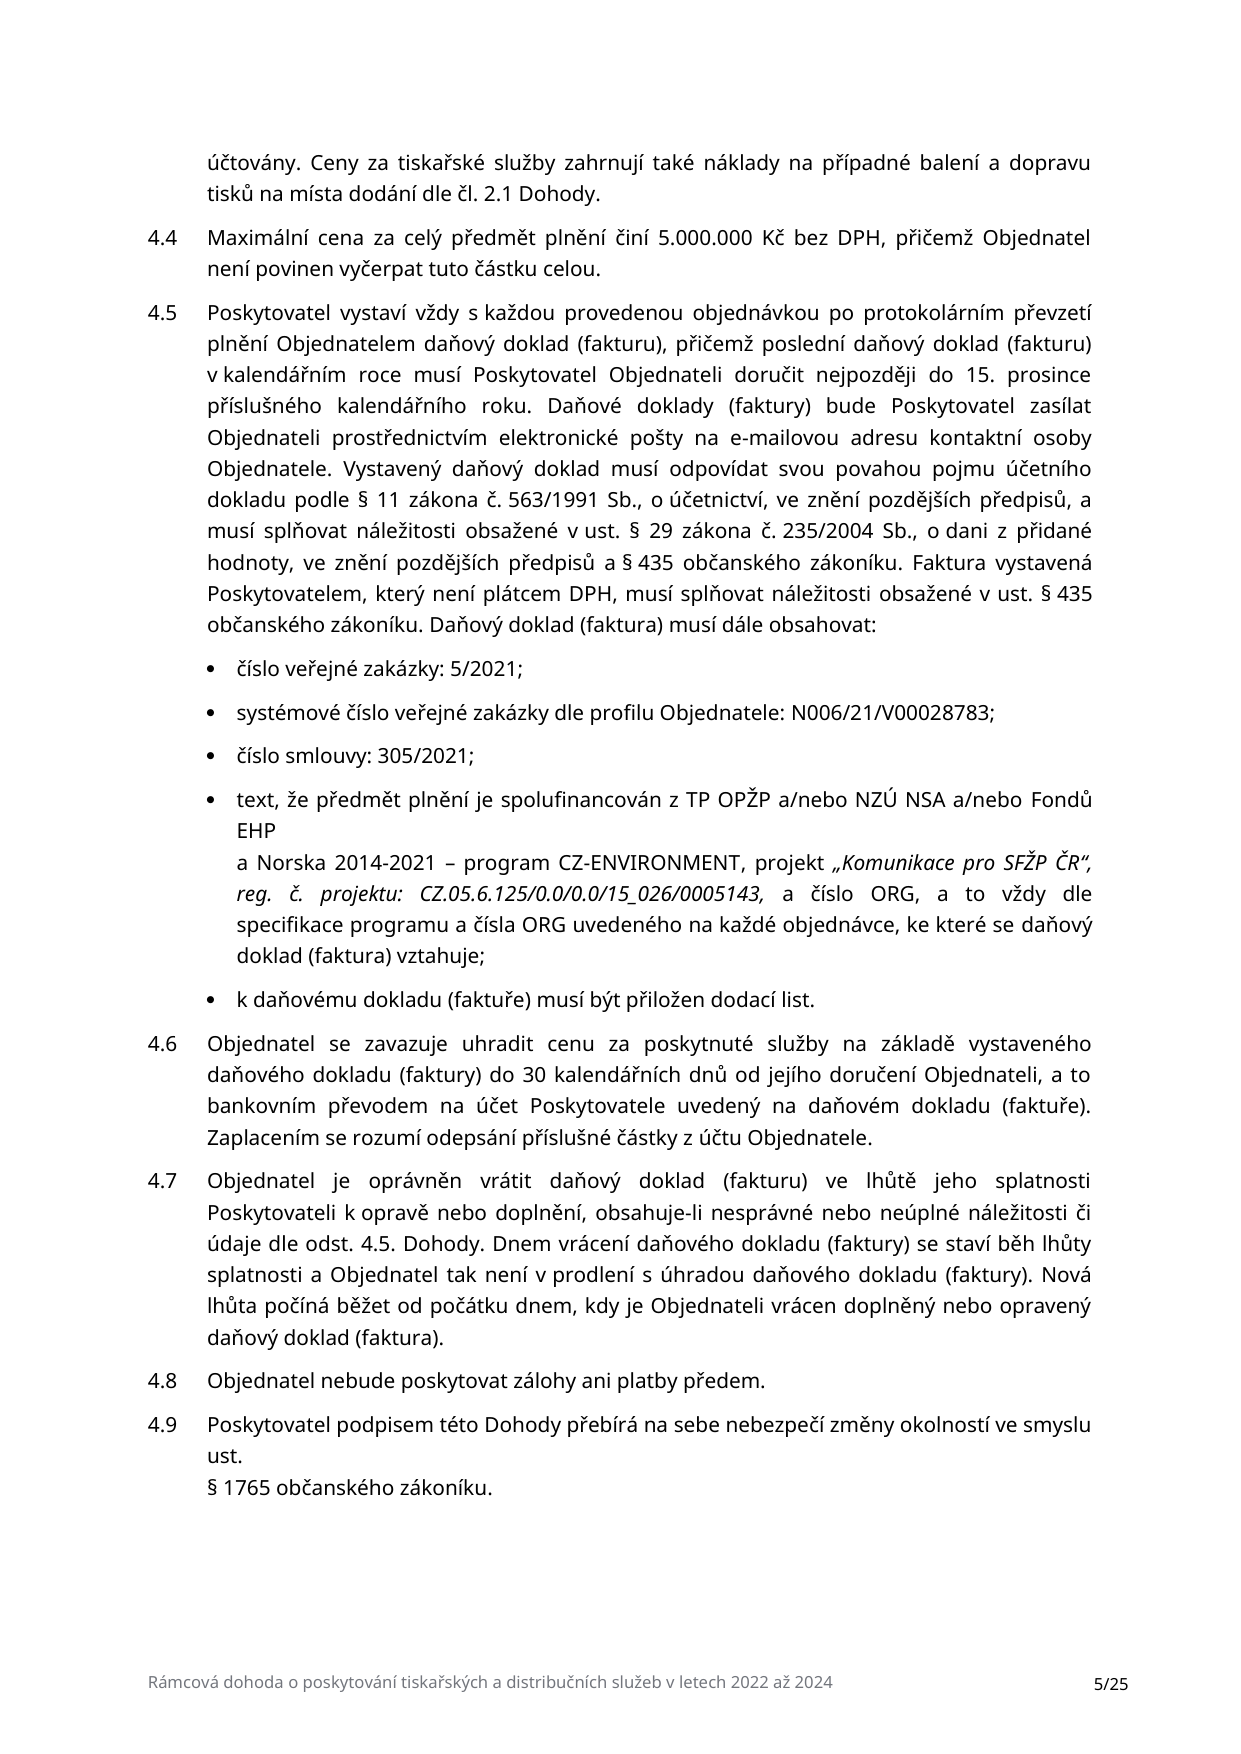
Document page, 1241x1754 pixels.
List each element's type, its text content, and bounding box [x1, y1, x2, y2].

list Objednatel je oprávněn vrátit daňový doklad (fakturu) ve lhůtě jeho splatnosti Poskytovateli k opravě nebo doplnění, obsahuje-li nesprávné nebo neúplné náležitosti či údaje dle odst. 4.5. Dohody. Dnem vrácení daňového dokladu (faktury) se staví běh lhůty splatnosti a Objednatel tak není v prodlení s úhradou daňového dokladu (faktury). Nová lhůta počíná běžet od počátku dnem, kdy je Objednateli vrácen doplněný nebo opravený daňový doklad (faktura). [148, 1166, 1092, 1351]
list Objednatel se zavazuje uhradit cenu za poskytnuté služby na základě vystaveného daňového dokladu (faktury) do 30 kalendářních dnů od jejího doručení Objednateli, a to bankovním převodem na účet Poskytovatele uvedený na daňovém dokladu (faktuře). Zaplacením se rozumí odepsání příslušné částky z účtu Objednatele. [148, 1029, 1092, 1151]
list Objednatel nebude poskytovat zálohy ani platby předem. [148, 1366, 1092, 1395]
list číslo smlouvy: 305/2021; [207, 741, 1092, 770]
list Poskytovatel vystaví vždy s každou provedenou objednávkou po protokolárním převzetí plnění Objednatelem daňový doklad (fakturu), přičemž poslední daňový doklad (fakturu) v kalendářním roce musí Poskytovatel Objednateli doručit nejpozději do 15. prosince příslušného kalendářního roku. Daňové doklady (faktury) bude Poskytovatel zasílat Objednateli prostřednictvím elektronické pošty na e-mailovou adresu kontaktní osoby Objednatele. Vystavený daňový doklad musí odpovídat svou povahou pojmu účetního dokladu podle § 11 zákona č. 563/1991 Sb., o účetnictví, ve znění pozdějších předpisů, a musí splňovat náležitosti obsažené v ust. § 29 zákona č. 235/2004 Sb., o dani z přidané hodnoty, ve znění pozdějších předpisů a § 435 občanského zákoníku. Faktura vystavená Poskytovatelem, který není plátcem DPH, musí splňovat náležitosti obsažené v ust. § 435 občanského zákoníku. Daňový doklad (faktura) musí dále obsahovat: [148, 298, 1092, 639]
list text, že předmět plnění je spolufinancován z TP OPŽP a/nebo NZÚ NSA a/nebo Fondů EHP a Norska 2014-2021 – program CZ-ENVIRONMENT, projekt „Komunikace pro SFŽP ČR“, reg. č. projektu: CZ.05.6.125/0.0/0.0/15_026/0005143, a číslo ORG, a to vždy dle specifikace programu a čísla ORG uvedeného na každé objednávce, ke které se daňový doklad (faktura) vztahuje; [207, 785, 1092, 970]
list systémové číslo veřejné zakázky dle profilu Objednatele: N006/21/V00028783; [207, 698, 1092, 726]
list číslo veřejné zakázky: 5/2021; [207, 654, 1092, 682]
list k daňovému dokladu (faktuře) musí být přiložen dodací list. [207, 985, 1092, 1014]
list Poskytovatel podpisem této Dohody přebírá na sebe nebezpečí změny okolností ve smyslu ust. § 1765 občanského zákoníku. [148, 1410, 1092, 1501]
list Maximální cena za celý předmět plnění činí 5.000.000 Kč bez DPH, přičemž Objednatel není povinen vyčerpat tuto částku celou. [148, 223, 1092, 282]
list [148, 148, 1092, 207]
